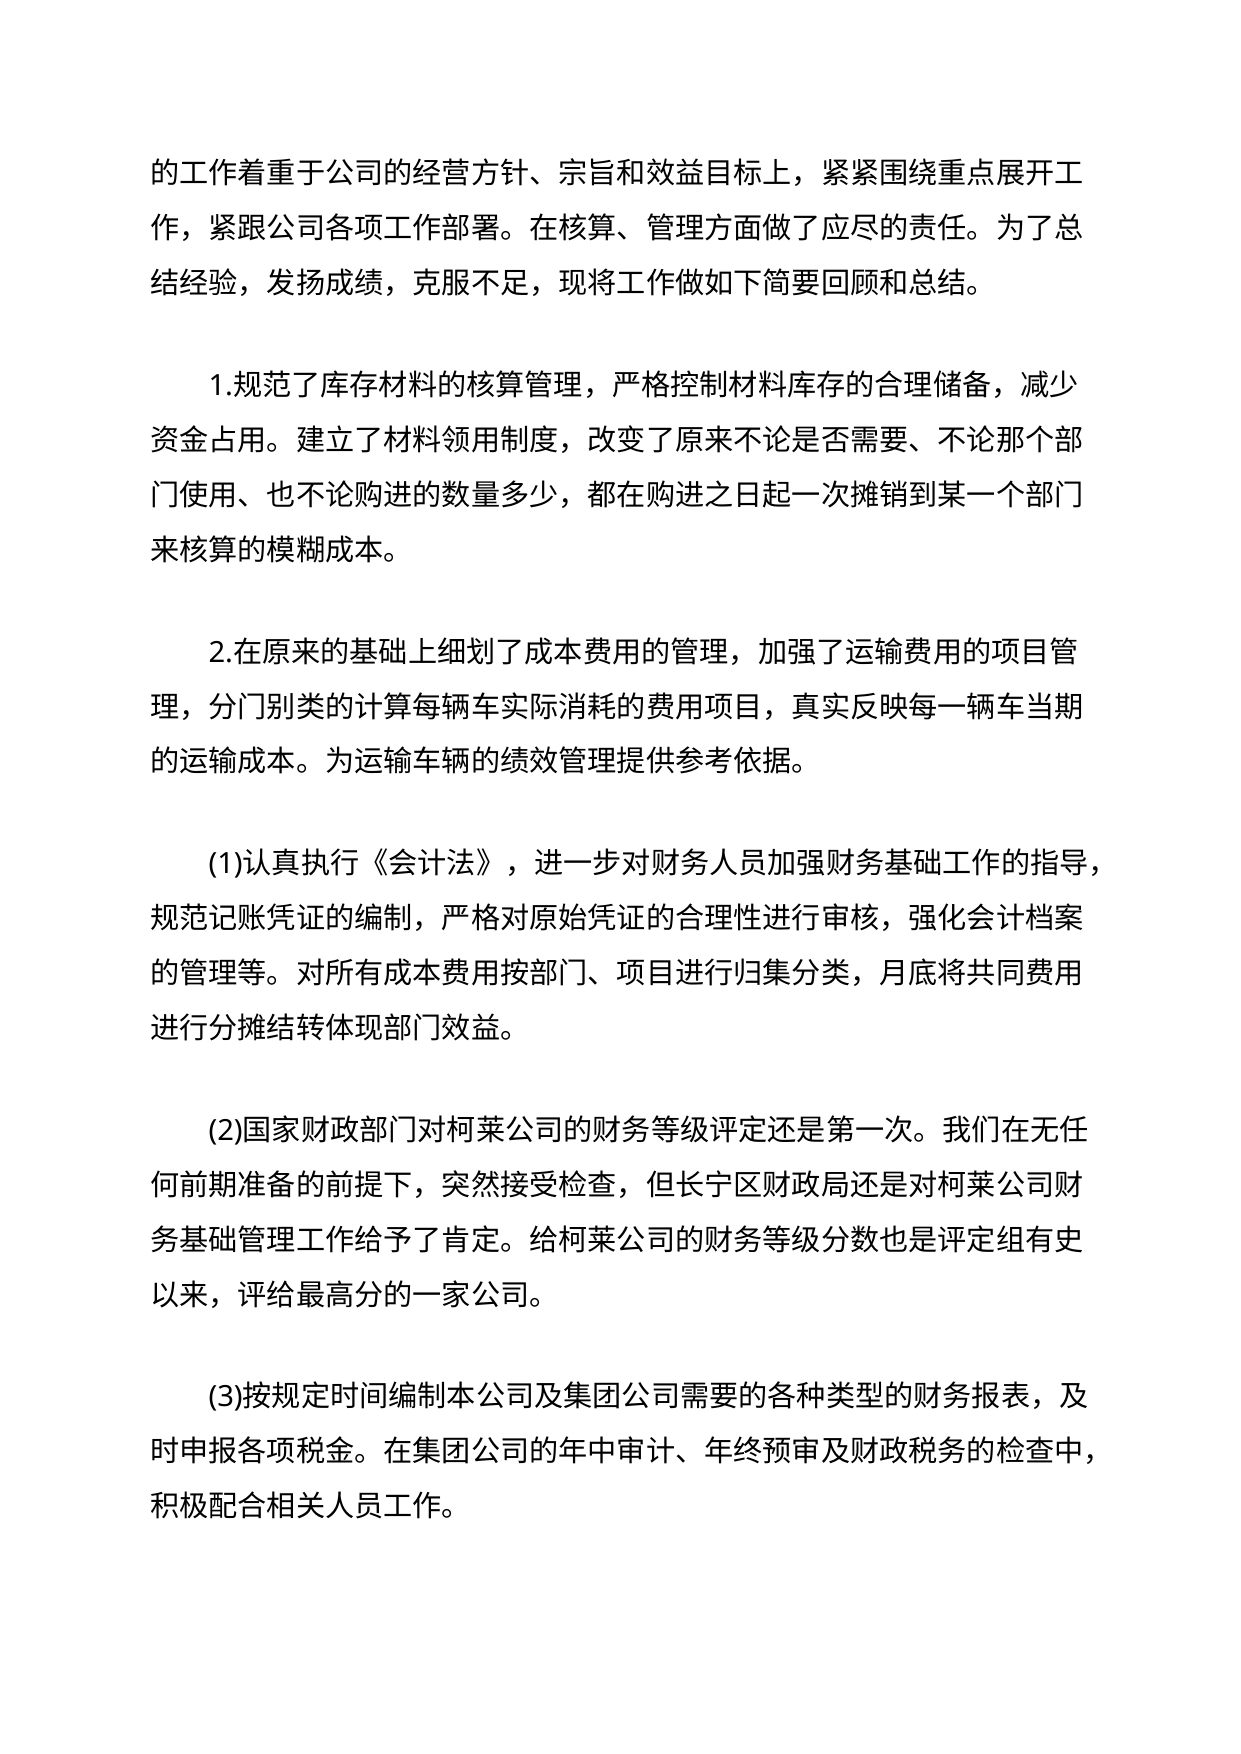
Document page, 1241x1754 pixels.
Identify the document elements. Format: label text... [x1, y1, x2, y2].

text 2.在原来的基础上细划了成本费用的管理，加强了运输费用的项目管理，分门别类的计算每辆车实际消耗的费用项目，真实反映每一辆车当期的运输成本。为运输车辆的绩效管理提供参考依据。 [150, 628, 1090, 780]
text (1)认真执行《会计法》，进一步对财务人员加强财务基础工作的指导，规范记账凭证的编制，严格对原始凭证的合理性进行审核，强化会计档案的管理等。对所有成本费用按部门、项目进行归集分类，月底将共同费用进行分摊结转体现部门效益。 [150, 840, 1090, 1047]
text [150, 150, 1090, 302]
text (2)国家财政部门对柯莱公司的财务等级评定还是第一次。我们在无任何前期准备的前提下，突然接受检查，但长宁区财政局还是对柯莱公司财务基础管理工作给予了肯定。给柯莱公司的财务等级分数也是评定组有史以来，评给最高分的一家公司。 [150, 1106, 1090, 1313]
text 1.规范了库存材料的核算管理，严格控制材料库存的合理储备，减少资金占用。建立了材料领用制度，改变了原来不论是否需要、不论那个部门使用、也不论购进的数量多少，都在购进之日起一次摊销到某一个部门来核算的模糊成本。 [150, 362, 1090, 569]
text (3)按规定时间编制本公司及集团公司需要的各种类型的财务报表，及时申报各项税金。在集团公司的年中审计、年终预审及财政税务的检查中，积极配合相关人员工作。 [150, 1373, 1090, 1525]
